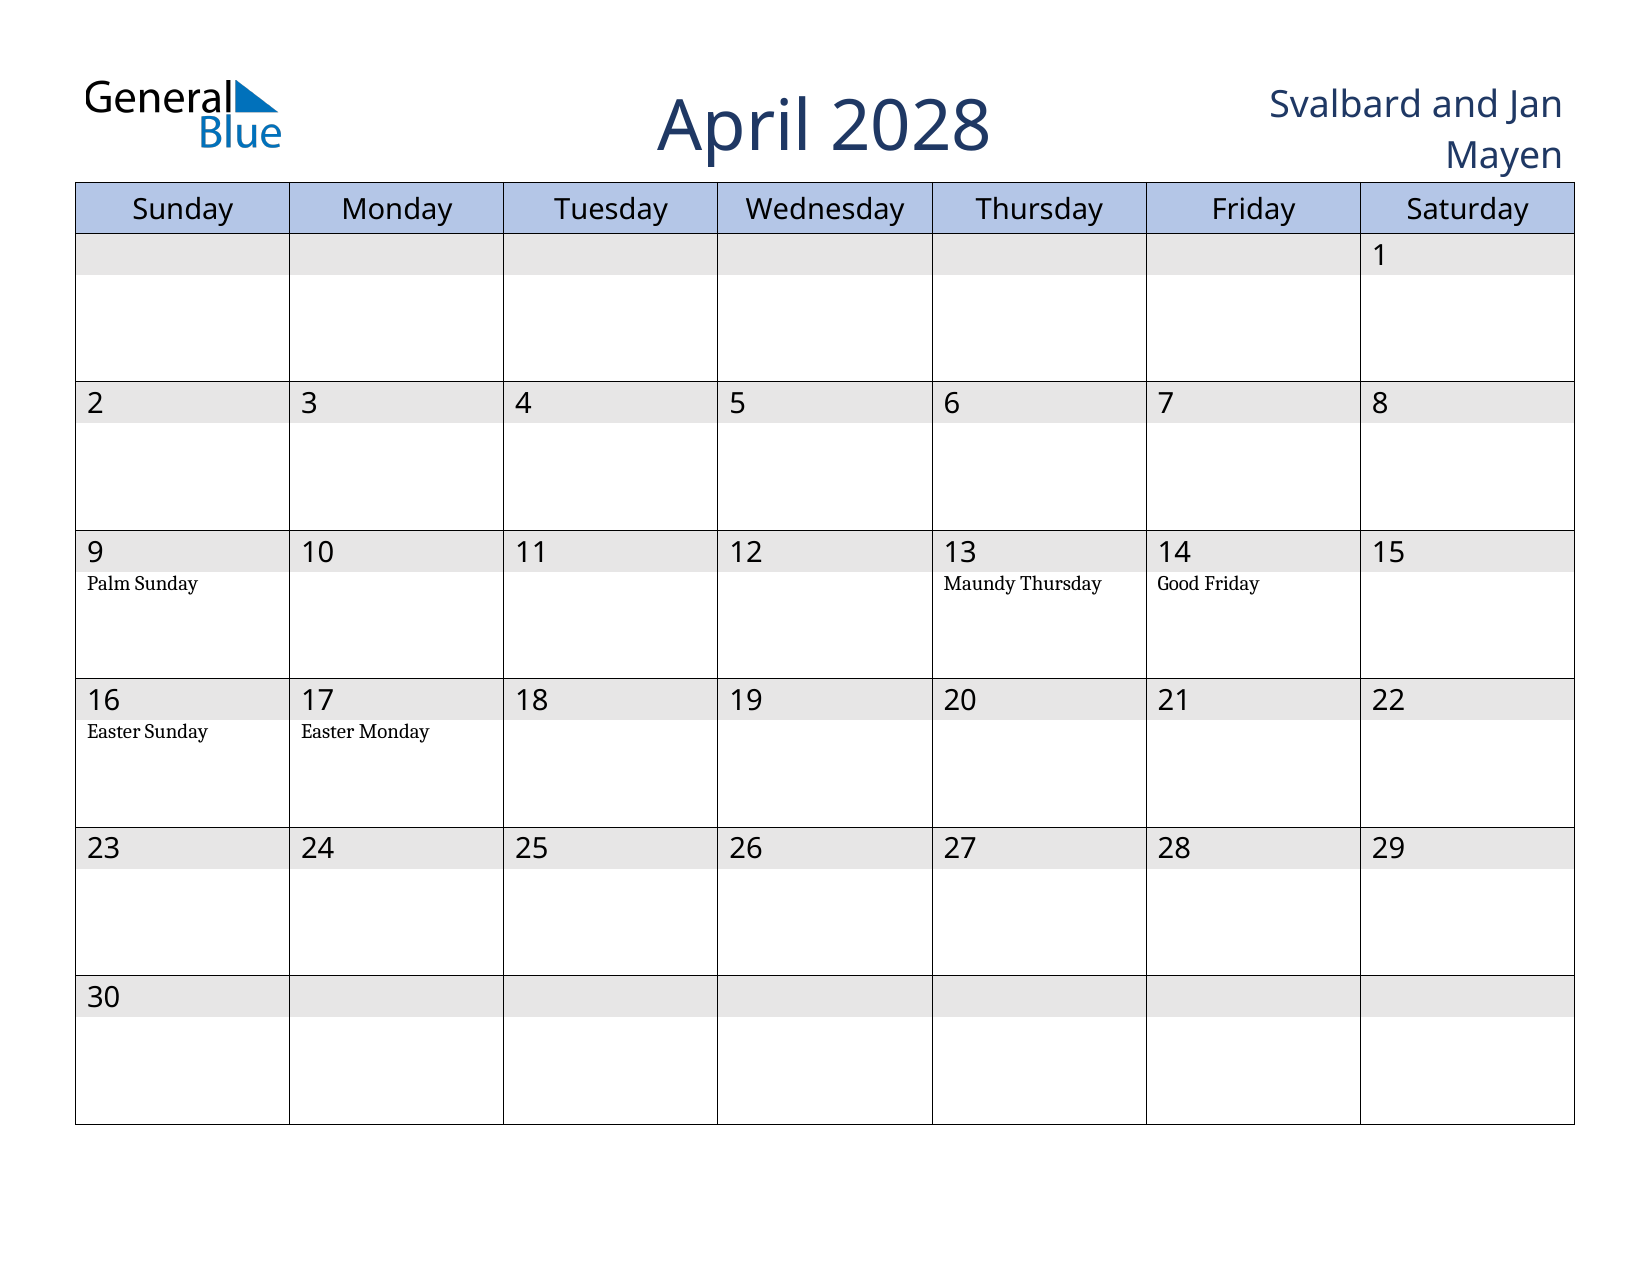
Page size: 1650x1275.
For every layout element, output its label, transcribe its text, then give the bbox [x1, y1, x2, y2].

table_cell [504, 976, 717, 1017]
table_cell [504, 869, 717, 975]
table_cell 17 [290, 679, 503, 720]
table_cell 29 [1361, 828, 1574, 869]
table_cell Thursday [933, 183, 1146, 233]
table_cell Tuesday [504, 183, 717, 233]
table_cell [933, 234, 1146, 275]
table_cell 8 [1361, 382, 1574, 423]
table_cell [76, 423, 289, 530]
table_cell [1361, 572, 1574, 678]
table_cell 12 [718, 531, 932, 572]
table_cell 7 [1147, 382, 1360, 423]
table_cell [290, 869, 503, 975]
table_cell [1361, 720, 1574, 827]
table_cell [504, 572, 717, 678]
table_cell [504, 1017, 717, 1123]
table_cell [290, 572, 503, 678]
table_cell Palm Sunday [76, 572, 289, 678]
table_cell [1147, 275, 1360, 381]
table_cell [1361, 976, 1574, 1017]
table_cell 26 [718, 828, 932, 869]
table_cell [290, 423, 503, 530]
table_cell [718, 869, 932, 975]
table_cell Wednesday [718, 183, 932, 233]
table_cell [290, 234, 503, 275]
table_cell 30 [76, 976, 289, 1017]
table_cell [1147, 234, 1360, 275]
table_cell [1361, 1017, 1574, 1123]
table_cell 15 [1361, 531, 1574, 572]
table_cell [1147, 1017, 1360, 1123]
table_cell [76, 234, 289, 275]
table_cell 19 [718, 679, 932, 720]
table_cell 21 [1147, 679, 1360, 720]
table_cell 14 [1147, 531, 1360, 572]
table_cell [933, 275, 1146, 381]
table_cell 24 [290, 828, 503, 869]
table_cell [290, 1017, 503, 1123]
table_cell 20 [933, 679, 1146, 720]
table_header [76, 75, 503, 182]
table_cell [1147, 976, 1360, 1017]
table_cell 2 [76, 382, 289, 423]
table_header April 2028 [504, 75, 1146, 182]
table_cell [1147, 720, 1360, 827]
table_cell 6 [933, 382, 1146, 423]
picture [86, 80, 281, 148]
table_cell [718, 572, 932, 678]
table_cell [718, 976, 932, 1017]
table_cell [1361, 869, 1574, 975]
table_cell [718, 423, 932, 530]
table_cell [76, 275, 289, 381]
table_header Svalbard and Jan Mayen [1146, 75, 1574, 182]
table_cell 18 [504, 679, 717, 720]
table_cell [933, 720, 1146, 827]
table_cell [1147, 423, 1360, 530]
table_cell [504, 423, 717, 530]
table_cell [933, 869, 1146, 975]
table_cell [718, 234, 932, 275]
table_cell [504, 275, 717, 381]
table_cell Easter Sunday [76, 720, 289, 827]
table_cell 25 [504, 828, 717, 869]
table_cell Maundy Thursday [933, 572, 1146, 678]
table_cell Good Friday [1147, 572, 1360, 678]
table_cell [504, 234, 717, 275]
table_cell 9 [76, 531, 289, 572]
table_cell Sunday [76, 183, 289, 233]
table_cell 28 [1147, 828, 1360, 869]
table_cell Saturday [1361, 183, 1574, 233]
table_cell 11 [504, 531, 717, 572]
table_cell [1147, 869, 1360, 975]
table_cell 10 [290, 531, 503, 572]
table_cell [76, 869, 289, 975]
table_cell [933, 976, 1146, 1017]
table_cell 4 [504, 382, 717, 423]
table_cell 16 [76, 679, 289, 720]
table_cell [504, 720, 717, 827]
table_cell 5 [718, 382, 932, 423]
table_cell [933, 423, 1146, 530]
table_cell [76, 1017, 289, 1123]
table_cell [290, 275, 503, 381]
table_cell [1361, 275, 1574, 381]
table_cell [718, 1017, 932, 1123]
table_cell Monday [290, 183, 503, 233]
table_cell [718, 720, 932, 827]
table_cell 22 [1361, 679, 1574, 720]
table_cell [933, 1017, 1146, 1123]
table_cell 23 [76, 828, 289, 869]
table_cell 13 [933, 531, 1146, 572]
table_cell Easter Monday [290, 720, 503, 827]
table_cell [1361, 423, 1574, 530]
table_cell [718, 275, 932, 381]
table_cell [290, 976, 503, 1017]
table_cell 1 [1361, 234, 1574, 275]
table_cell 3 [290, 382, 503, 423]
table_cell 27 [933, 828, 1146, 869]
table_cell Friday [1147, 183, 1360, 233]
